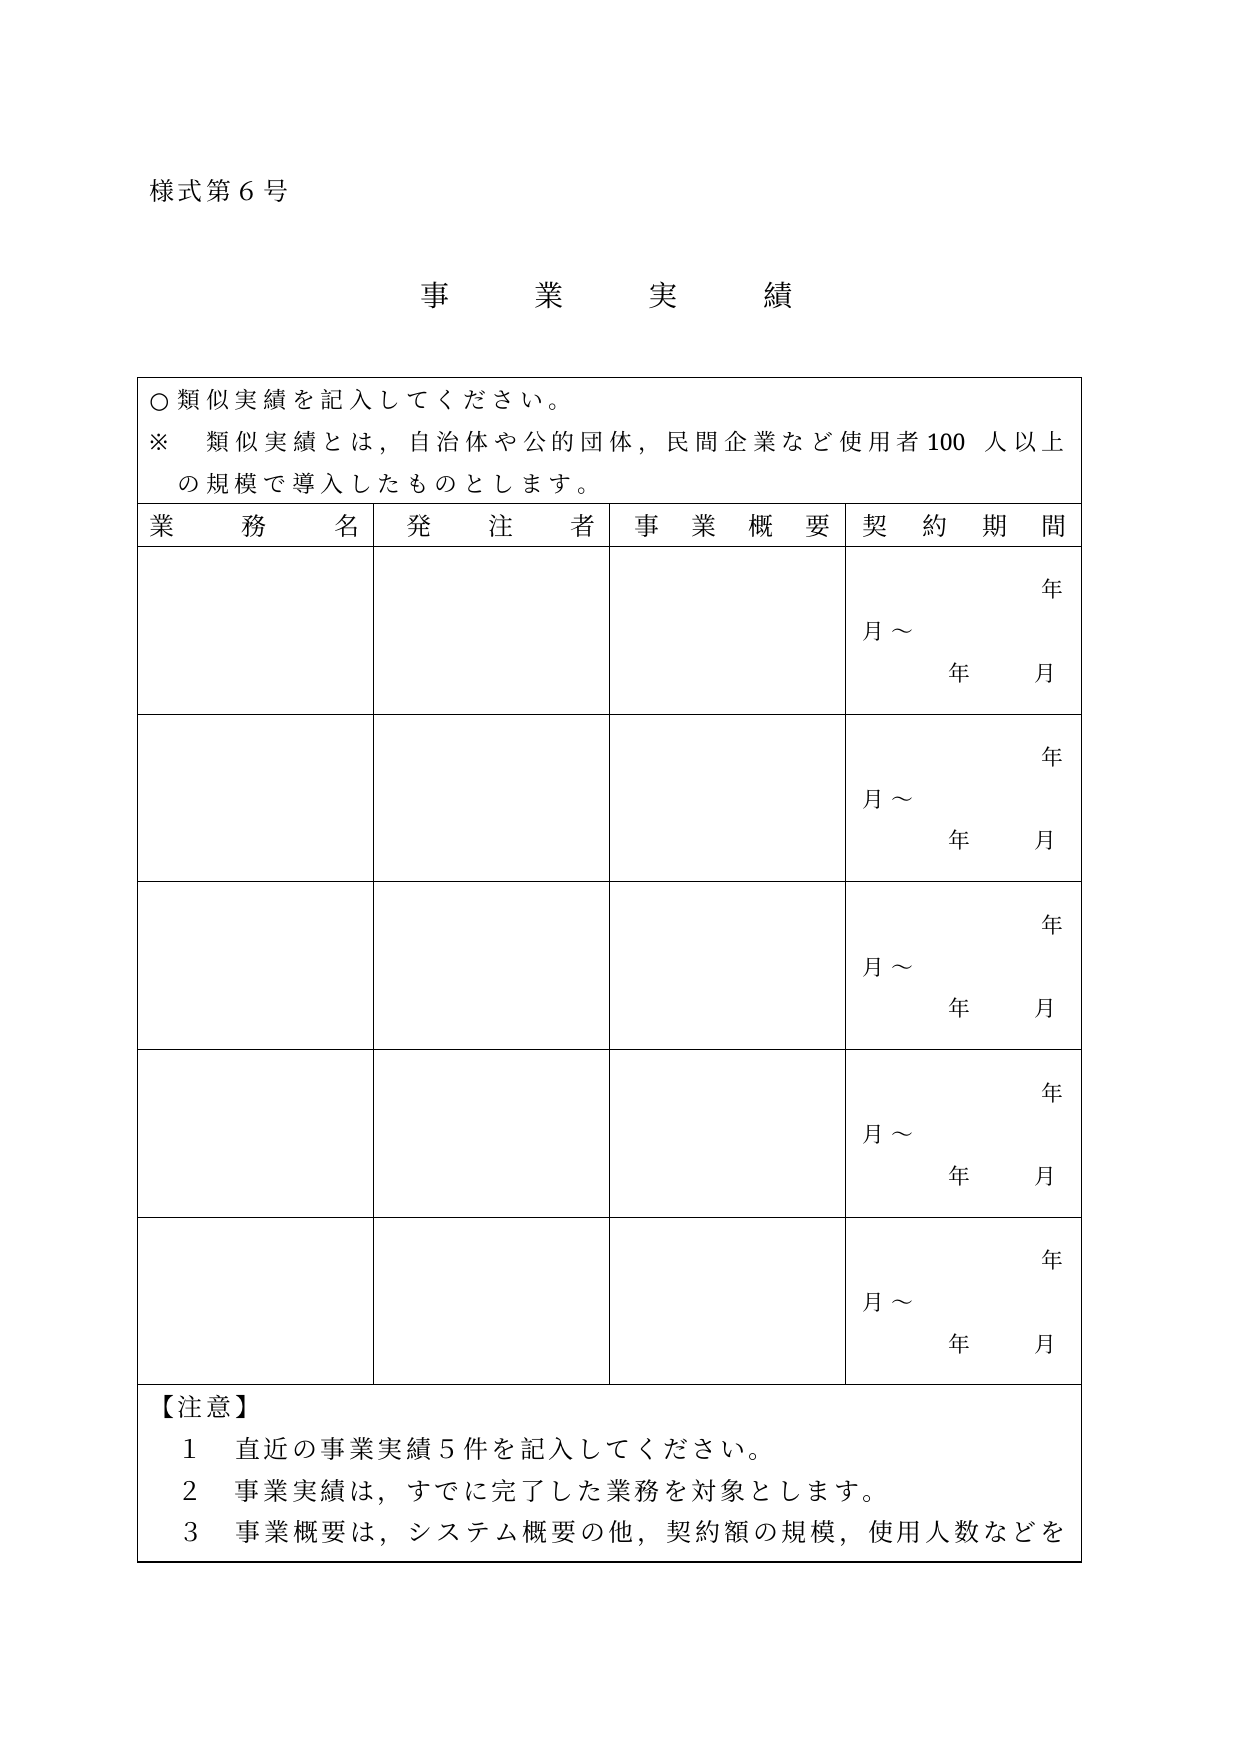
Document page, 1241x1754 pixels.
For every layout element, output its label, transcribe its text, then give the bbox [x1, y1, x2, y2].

table_cell [138, 547, 373, 713]
table_cell [610, 715, 845, 881]
table_cell [138, 1218, 373, 1384]
table_cell [374, 715, 609, 881]
table_cell 年 月～ 年 月 [846, 547, 1081, 713]
table_cell [138, 1050, 373, 1217]
text 事 業 実 績 [149, 252, 1091, 335]
table_cell [374, 882, 609, 1049]
table_cell 年 月～ 年 月 [846, 715, 1081, 881]
table_cell [374, 1218, 609, 1384]
table_cell 年 月～ 年 月 [846, 1218, 1081, 1384]
table_cell 発注者 [374, 504, 609, 546]
table_cell [610, 1218, 845, 1384]
table_cell [610, 547, 845, 713]
table_cell 年 月～ 年 月 [846, 882, 1081, 1049]
table_cell [138, 882, 373, 1049]
text 様式第６号 [149, 169, 1091, 210]
table_cell [610, 882, 845, 1049]
table_cell 年 月～ 年 月 [846, 1050, 1081, 1217]
table_cell 事業概要 [610, 504, 845, 546]
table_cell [138, 1385, 1081, 1561]
table_cell [610, 1050, 845, 1217]
table_cell 業務名 [138, 504, 373, 546]
table_header ○類似実績を記入してください。 ※ 類似実績とは，自治体や公的団体，民間企業など使用者100人以上の規模で導入したものとします。 [138, 378, 1081, 503]
table_cell [374, 1050, 609, 1217]
table_cell 契約期間 [846, 504, 1081, 546]
table_cell [374, 547, 609, 713]
table_cell [138, 715, 373, 881]
